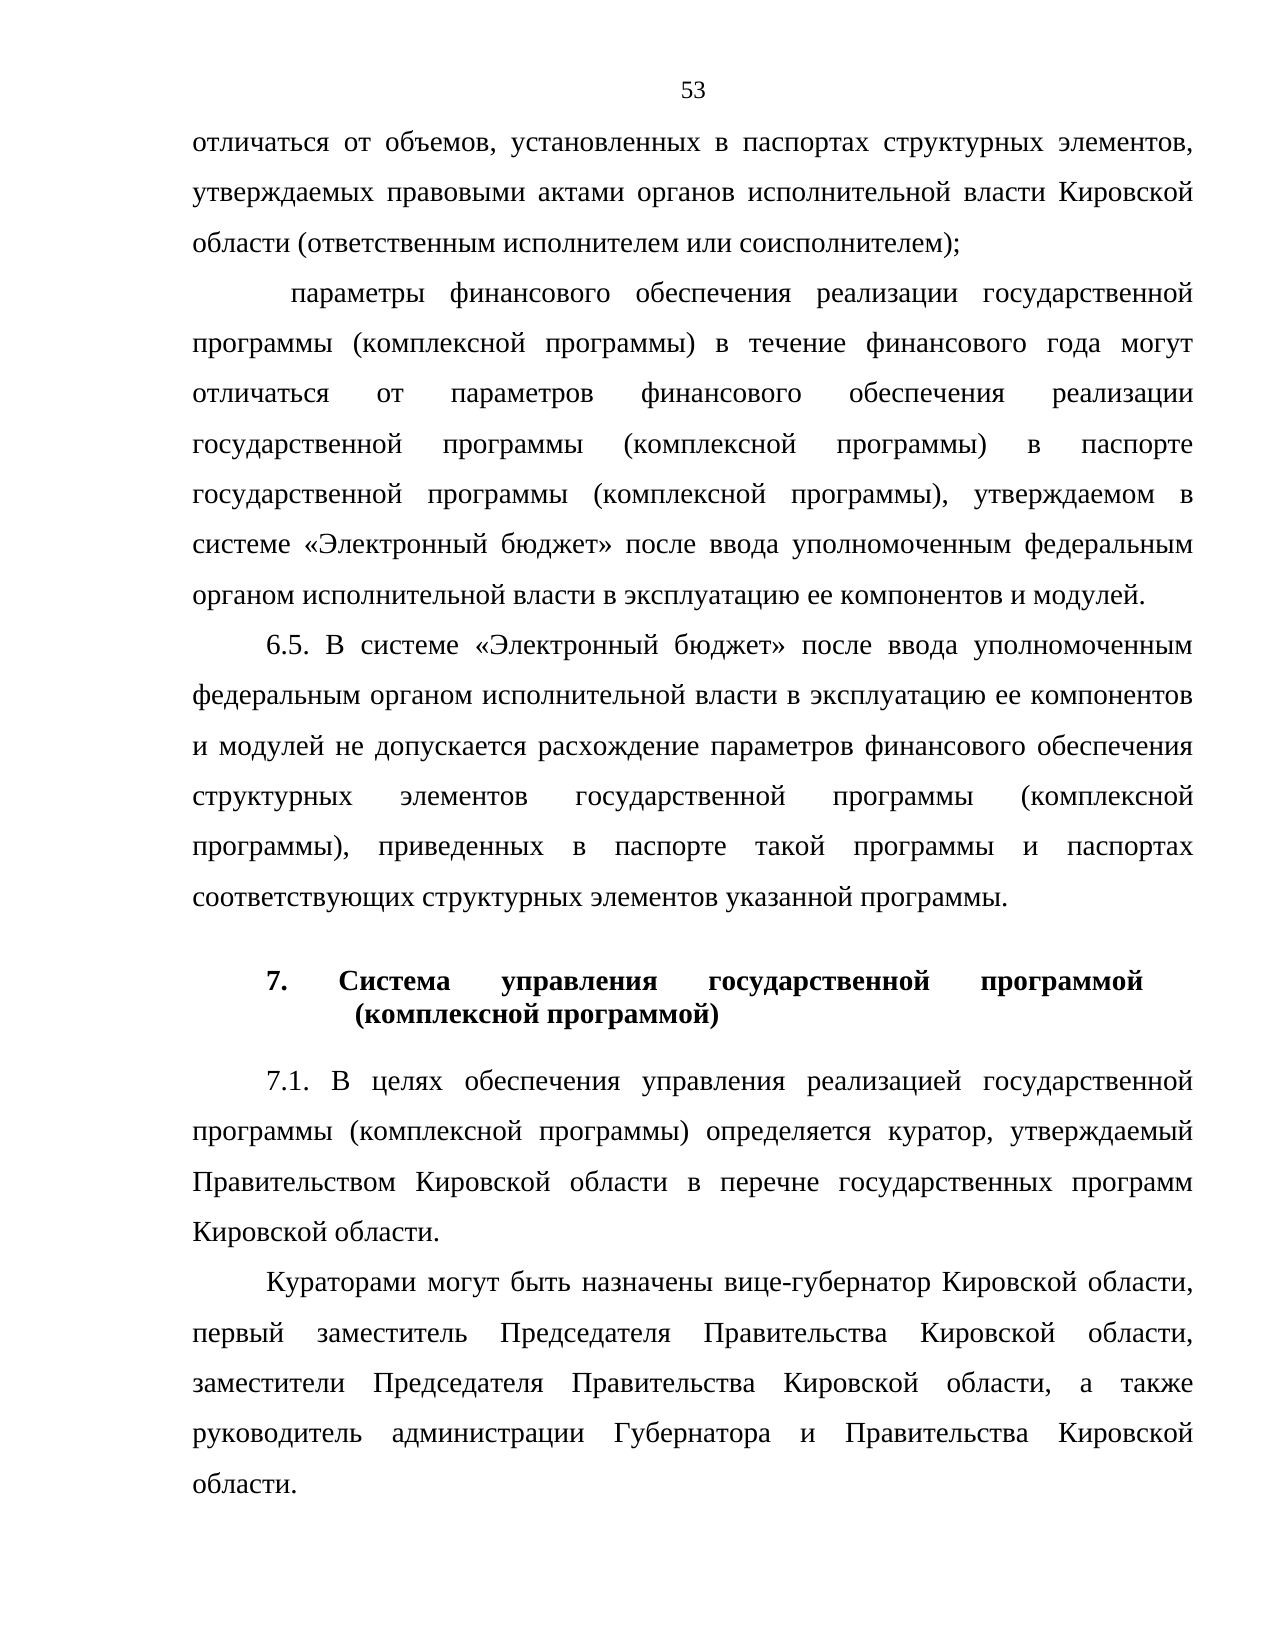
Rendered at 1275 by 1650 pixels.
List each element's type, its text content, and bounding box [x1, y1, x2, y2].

list 7.1. В целях обеспечения управления реализацией государственной программы (комплексной программы) определяется куратор, утверждаемый Правительством Кировской области в перечне государственных программ Кировской области. [192, 1063, 1194, 1248]
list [192, 124, 1194, 258]
list параметры финансового обеспечения реализации государственной программы (комплексной программы) в течение финансового года могут отличаться от параметров финансового обеспечения реализации государственной программы (комплексной программы) в паспорте государственной программы (комплексной программы), утверждаемом в системе «Электронный бюджет» после ввода уполномоченным федеральным органом исполнительной власти в эксплуатацию ее компонентов и модулей. [192, 275, 1194, 610]
list 6.5. В системе «Электронный бюджет» после ввода уполномоченным федеральным органом исполнительной власти в эксплуатацию ее компонентов и модулей не допускается расхождение параметров финансового обеспечения структурных элементов государственной программы (комплексной программы), приведенных в паспорте такой программы и паспортах соответствующих структурных элементов указанной программы. [192, 627, 1194, 912]
list 7. Система управления государственной программой (комплексной программой) [266, 963, 1194, 1030]
list Кураторами могут быть назначены вице-губернатор Кировской области, первый заместитель Председателя Правительства Кировской области, заместители Председателя Правительства Кировской области, а также руководитель администрации Губернатора и Правительства Кировской области. [192, 1264, 1194, 1499]
